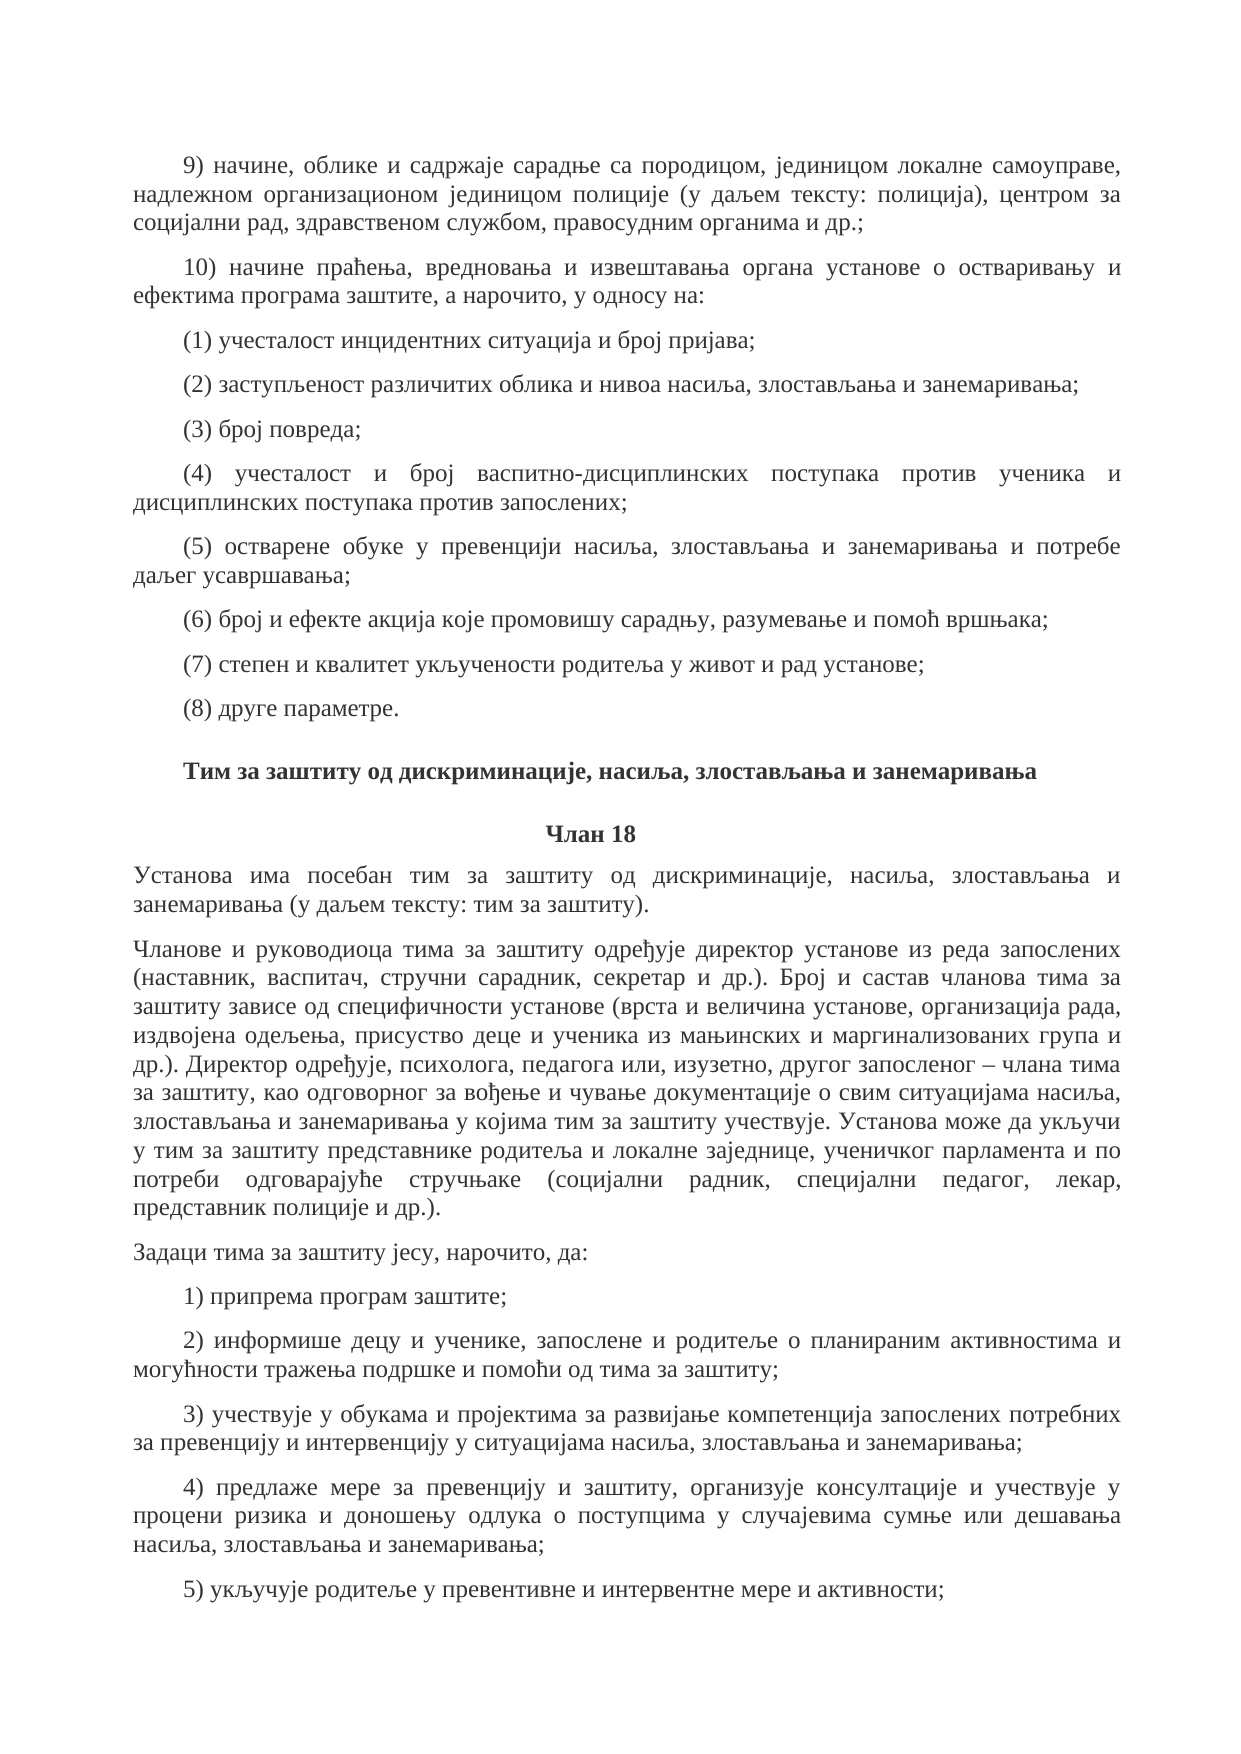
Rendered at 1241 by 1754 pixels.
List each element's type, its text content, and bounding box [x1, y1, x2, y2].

text (3) број повреда; [133, 414, 1122, 442]
text Члан 18 [133, 819, 1122, 848]
text (4) учесталост и број васпитно-дисциплинских поступака против ученика и дисциплинских поступака против запослених; [133, 458, 1122, 516]
text 4) предлаже мере за превенцију и заштиту, организује консултације и учествује у процени ризика и доношењу одлука о поступцима у случајевима сумње или дешавања насиља, злостављања и занемаривања; [133, 1472, 1122, 1558]
text Тим за заштиту од дискриминације, насиља, злостављања и занемаривања [133, 756, 1122, 785]
text 1) припрема програм заштите; [133, 1281, 1122, 1310]
text (5) остварене обуке у превенцији насиља, злостављања и занемаривања и потребе даљег усавршавања; [133, 531, 1122, 589]
text 9) начине, облике и садржаје сарадње са породицом, јединицом локалне самоуправе, надлежном организационом јединицом полиције (у даљем тексту: полиција), центром за социјални рад, здравственом службом, правосудним органима и др.; [133, 150, 1122, 236]
text 10) начине праћења, вредновања и извештавања органа установе о остваривању и ефектима програма заштите, а нарочито, у односу на: [133, 252, 1122, 309]
text (1) учесталост инцидентних ситуација и број пријава; [133, 325, 1122, 354]
text (7) степен и квалитет укључености родитеља у живот и рад установе; [133, 649, 1122, 677]
text Установа има посебан тим за заштиту од дискриминације, насиља, злостављања и занемаривања (у даљем тексту: тим за заштиту). [133, 861, 1122, 918]
text (8) друге параметре. [133, 693, 1122, 722]
text 3) учествује у обукама и пројектима за развијање компетенција запослених потребних за превенцију и интервенцију у ситуацијама насиља, злостављања и занемаривања; [133, 1399, 1122, 1456]
text (2) заступљеност различитих облика и нивоа насиља, злостављања и занемаривања; [133, 369, 1122, 398]
text Чланове и руководиоца тима за заштиту одређује директор установе из реда запослених (наставник, васпитач, стручни сарадник, секретар и др.). Број и састав чланова тима за заштиту зависе од специфичности установе (врста и величина установе, организација рада, издвојена одељења, присуство деце и ученика из мањинских и маргинализованих група и др.). Директор одређује, психолога, педагога или, изузетно, другог запосленог – члана тима за заштиту, као одговорног за вођење и чување документације о свим ситуацијама насиља, злостављања и занемаривања у којима тим за заштиту учествује. Установа може да укључи у тим за заштиту представнике родитеља и локалне заједнице, ученичког парламента и по потреби одговарајуће стручњаке (социјални радник, специјални педагог, лекар, представник полиције и др.). [133, 934, 1122, 1221]
text (6) број и ефекте акција које промовишу сарадњу, разумевање и помоћ вршњака; [133, 604, 1122, 633]
text 2) информише децу и ученике, запослене и родитеље о планираним активностима и могућности тражења подршке и помоћи од тима за заштиту; [133, 1326, 1122, 1383]
text 5) укључује родитеље у превентивне и интервентне мере и активности; [133, 1574, 1122, 1602]
text Задаци тима за заштиту јесу, нарочито, да: [133, 1237, 1122, 1266]
